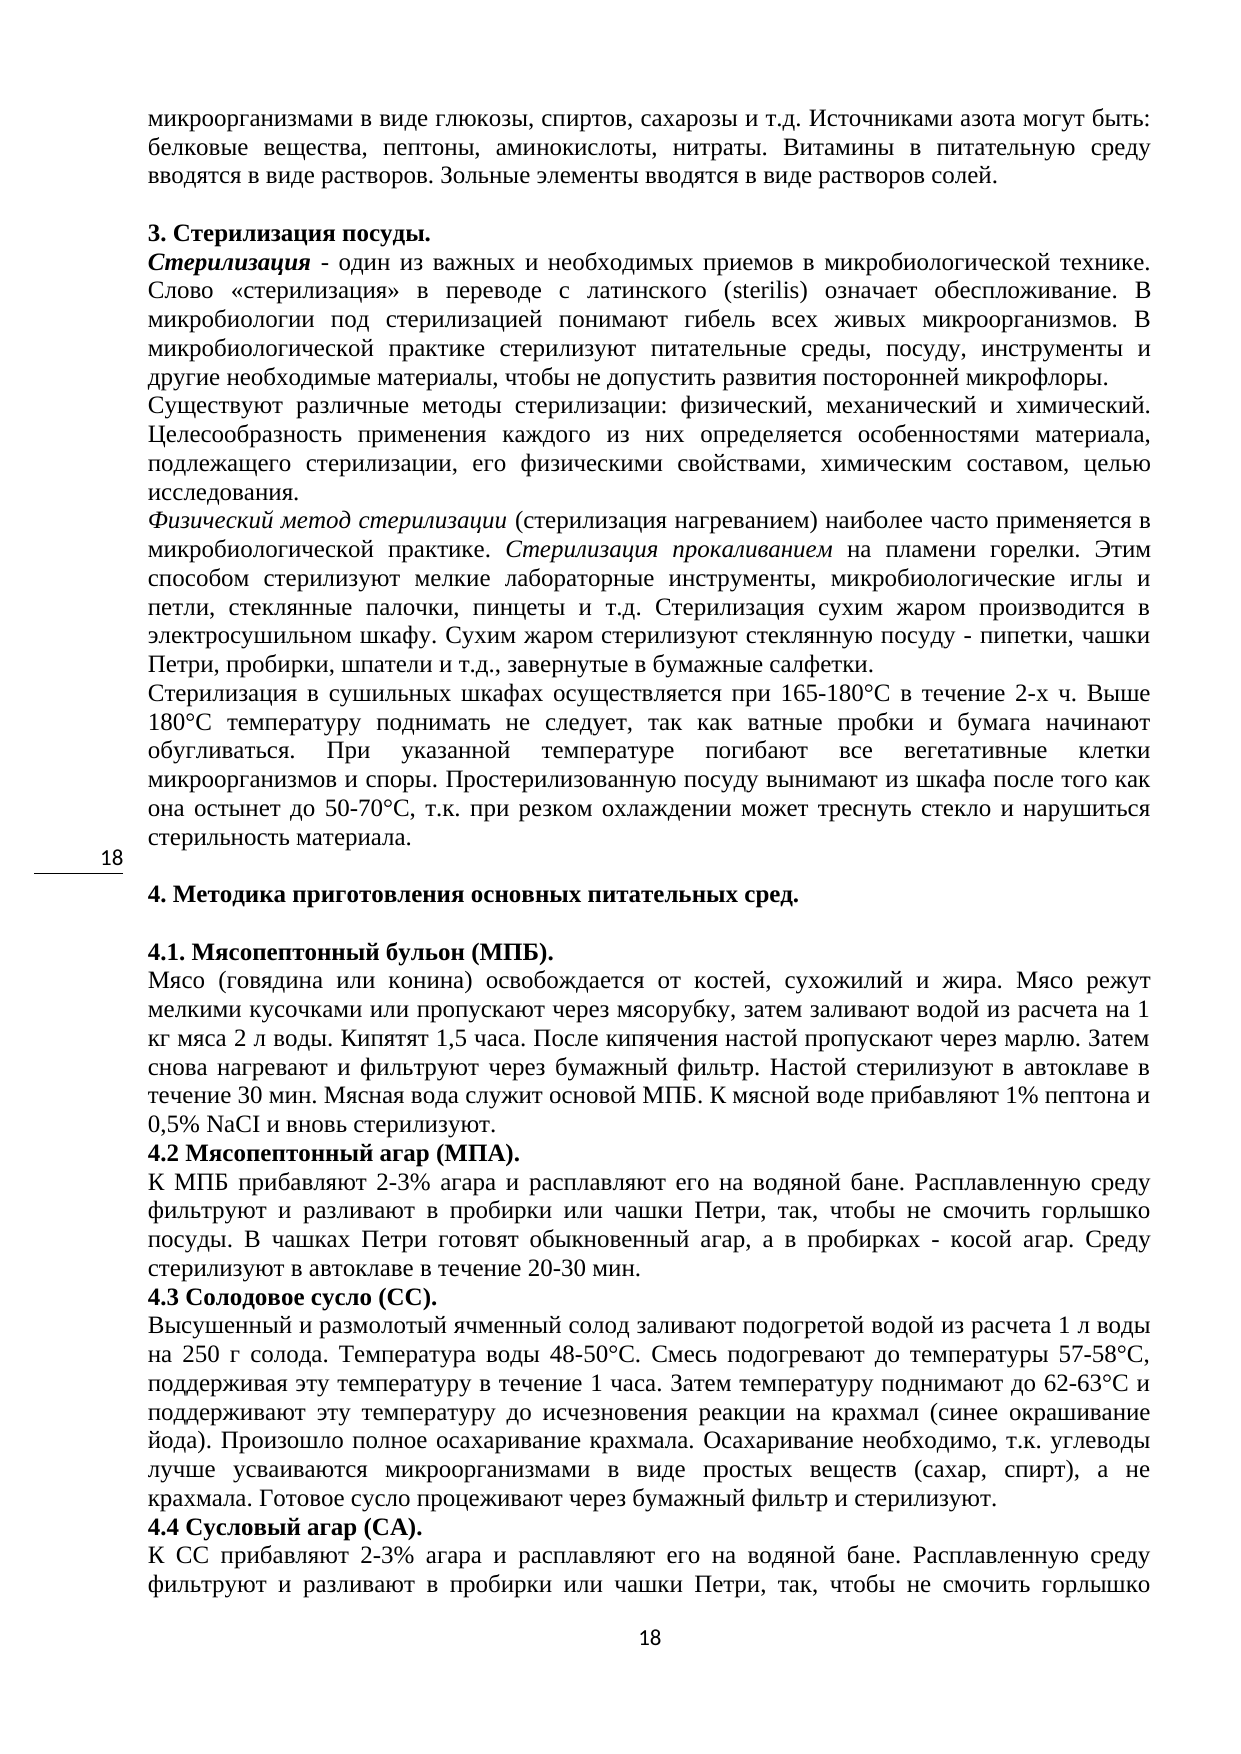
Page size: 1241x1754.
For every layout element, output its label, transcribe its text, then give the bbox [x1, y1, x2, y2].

text 3. Стерилизация посуды. [148, 218, 1152, 247]
text Физический метод стерилизации (стерилизация нагреванием) наиболее часто применяется в микробиологической практике. Стерилизация прокаливанием на пламени горелки. Этим способом стерилизуют мелкие лабораторные инструменты, микробиологические иглы и петли, стеклянные палочки, пинцеты и т.д. Стерилизация сухим жаром производится в электросушильном шкафу. Сухим жаром стерилизуют стеклянную посуду - пипетки, чашки Петри, пробирки, шпатели и т.д., завернутые в бумажные салфетки. [148, 506, 1152, 678]
text Высушенный и размолотый ячменный солод заливают подогретой водой из расчета воды на солода. Температура воды 48-50°С. Смесь подогревают до температуры 57-58°С, поддерживая эту температуру в течение 1 часа. Затем температуру поднимают до 62-63°С и поддерживают эту температуру до исчезновения реакции на крахмал (синее окрашивание йода). Произошло полное осахаривание крахмала. Осахаривание необходимо, т.к. углеводы лучше усваиваются микроорганизмами в виде простых веществ (сахар, спирт), а не крахмала. Готовое сусло процеживают через бумажный фильтр и стерилизуют. [148, 1311, 1152, 1512]
text 4.3 Солодовое сусло (СС). [148, 1282, 1152, 1311]
text К МПБ прибавляют 2-3% агара и расплавляют его на водяной бане. Расплавленную среду фильтруют и разливают в пробирки или чашки Петри, так, чтобы не смочить горлышко посуды. В чашках Петри готовят обыкновенный агар, а в пробирках - косой агар. Среду стерилизуют в автоклаве в течение 20-30 мин. [148, 1167, 1152, 1282]
text 4.1. Мясопептонный бульон (МПБ). [148, 937, 1152, 966]
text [148, 1541, 1152, 1598]
text 4. Методика приготовления основных питательных сред. [148, 879, 1152, 908]
text Существуют различные методы стерилизации: физический, механический и химический. Целесообразность применения каждого из них определяется особенностями материала, подлежащего стерилизации, его физическими свойствами, химическим составом, целью исследования. [148, 391, 1152, 506]
text Стерилизация - один из важных и необходимых приемов в микробиологической технике. Слово «стерилизация» в переводе с латинского (sterilis) означает обеспложивание. В микробиологии под стерилизацией понимают гибель всех живых микроорганизмов. В микробиологической практике стерилизуют питательные среды, посуду, инструменты и другие необходимые материалы, чтобы не допустить развития посторонней микрофлоры. [148, 247, 1152, 391]
text Стерилизация в сушильных шкафах осуществляется при 165-180°С в течение 2-х ч. Выше 180°С температуру поднимать не следует, так как ватные пробки и бумага начинают обугливаться. При указанной температуре погибают все вегетативные клетки микроорганизмов и споры. Простерилизованную посуду вынимают из шкафа после того как она остынет до 50-70°С, т.к. при резком охлаждении может треснуть стекло и нарушиться стерильность материала. [148, 678, 1152, 851]
text 4.2 Мясопептонный агар (МПА). [148, 1138, 1152, 1167]
text Мясо (говядина или конина) освобождается от костей, сухожилий и жира. Мясо режут мелкими кусочками или пропускают через мясорубку, затем заливают водой из расчета на мяса воды. Кипятят 1,5 часа. После кипячения настой пропускают через марлю. Затем снова нагревают и фильтруют через бумажный фильтр. Настой стерилизуют в автоклаве в течение 30 мин. Мясная вода служит основой МПБ. К мясной воде прибавляют 1% пептона и 0,5% NaCI и вновь стерилизуют. [148, 966, 1152, 1138]
text 4.4 Сусловый агар (СА). [148, 1512, 1152, 1541]
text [148, 103, 1152, 189]
